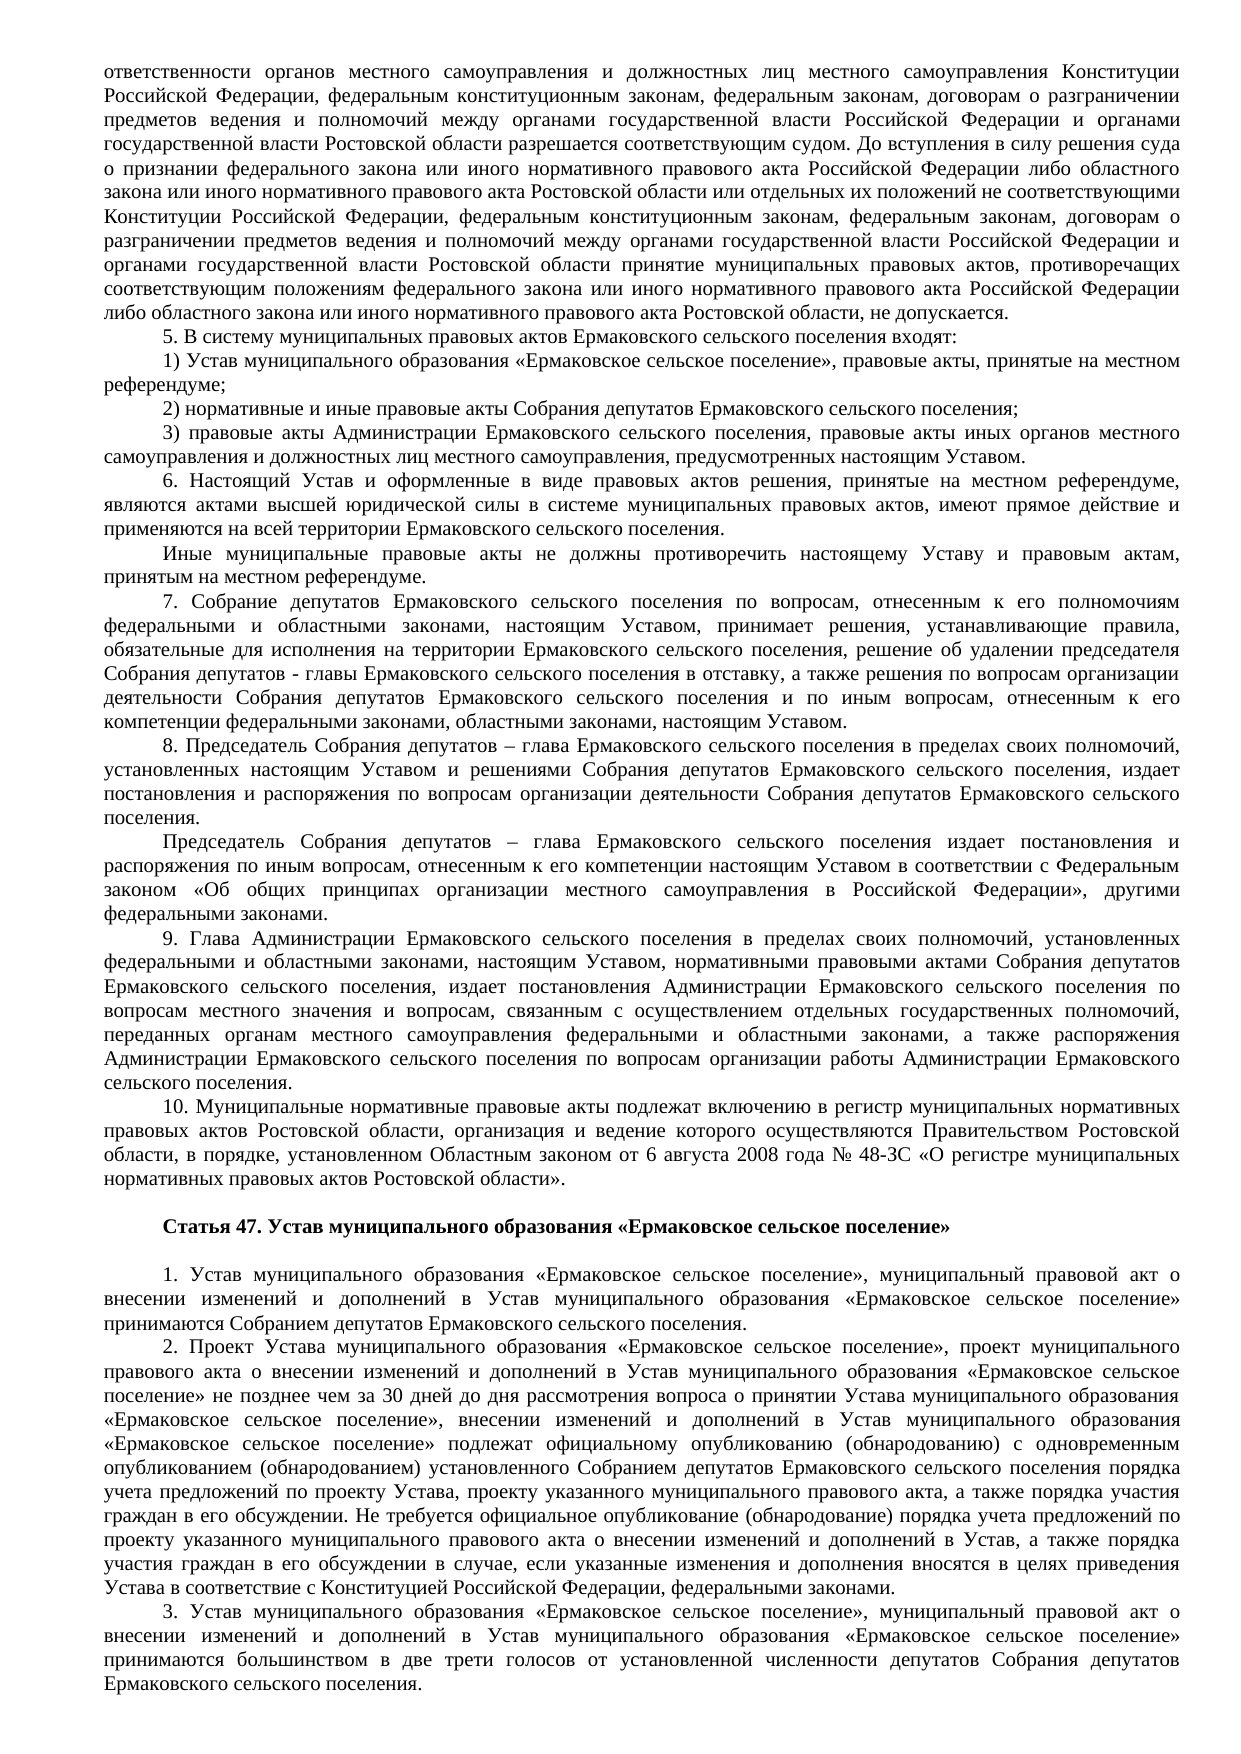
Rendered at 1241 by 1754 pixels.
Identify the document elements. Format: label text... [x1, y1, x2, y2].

text 1) Устав муниципального образования «Ермаковское сельское поселение», правовые акты, принятые на местном референдуме; [103, 348, 1181, 396]
text 1. Устав муниципального образования «Ермаковское сельское поселение», муниципальный правовой акт о внесении изменений и дополнений в Устав муниципального образования «Ермаковское сельское поселение» принимаются Собранием депутатов Ермаковского сельского поселения. [103, 1262, 1181, 1334]
text 3) правовые акты Администрации Ермаковского сельского поселения, правовые акты иных органов местного самоуправления и должностных лиц местного самоуправления, предусмотренных настоящим Уставом. [103, 420, 1181, 468]
text 2. Проект Устава муниципального образования «Ермаковское сельское поселение», проект муниципального правового акта о внесении изменений и дополнений в Устав муниципального образования «Ермаковское сельское поселение» не позднее чем за 30 дней до дня рассмотрения вопроса о принятии Устава муниципального образования «Ермаковское сельское поселение», внесении изменений и дополнений в Устав муниципального образования «Ермаковское сельское поселение» подлежат официальному опубликованию (обнародованию) с одновременным опубликованием (обнародованием) установленного Собранием депутатов Ермаковского сельского поселения порядка учета предложений по проекту Устава, проекту указанного муниципального правового акта, а также порядка участия граждан в его обсуждении. Не требуется официальное опубликование (обнародование) порядка учета предложений по проекту указанного муниципального правового акта о внесении изменений и дополнений в Устав, а также порядка участия граждан в его обсуждении в случае, если указанные изменения и дополнения вносятся в целях приведения Устава в соответствие с Конституцией Российской Федерации, федеральными законами. [103, 1334, 1181, 1599]
text 7. Собрание депутатов Ермаковского сельского поселения по вопросам, отнесенным к его полномочиям федеральными и областными законами, настоящим Уставом, принимает решения, устанавливающие правила, обязательные для исполнения на территории Ермаковского сельского поселения, решение об удалении председателя Собрания депутатов - главы Ермаковского сельского поселения в отставку, а также решения по вопросам организации деятельности Собрания депутатов Ермаковского сельского поселения и по иным вопросам, отнесенным к его компетенции федеральными законами, областными законами, настоящим Уставом. [103, 588, 1181, 733]
text Председатель Собрания депутатов – глава Ермаковского сельского поселения издает постановления и распоряжения по иным вопросам, отнесенным к его компетенции настоящим Уставом в соответствии с Федеральным законом «Об общих принципах организации местного самоуправления в Российской Федерации», другими федеральными законами. [103, 829, 1181, 925]
text 5. В систему муниципальных правовых актов Ермаковского сельского поселения входят: [103, 324, 1181, 348]
text 8. Председатель Собрания депутатов – глава Ермаковского сельского поселения в пределах своих полномочий, установленных настоящим Уставом и решениями Собрания депутатов Ермаковского сельского поселения, издает постановления и распоряжения по вопросам организации деятельности Собрания депутатов Ермаковского сельского поселения. [103, 733, 1181, 829]
text 2) нормативные и иные правовые акты Собрания депутатов Ермаковского сельского поселения; [103, 396, 1181, 420]
text Иные муниципальные правовые акты не должны противоречить настоящему Уставу и правовым актам, принятым на местном референдуме. [103, 540, 1181, 588]
text 9. Глава Администрации Ермаковского сельского поселения в пределах своих полномочий, установленных федеральными и областными законами, настоящим Уставом, нормативными правовыми актами Собрания депутатов Ермаковского сельского поселения, издает постановления Администрации Ермаковского сельского поселения по вопросам местного значения и вопросам, связанным с осуществлением отдельных государственных полномочий, переданных органам местного самоуправления федеральными и областными законами, а также распоряжения Администрации Ермаковского сельского поселения по вопросам организации работы Администрации Ермаковского сельского поселения. [103, 925, 1181, 1094]
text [103, 59, 1181, 324]
text 3. Устав муниципального образования «Ермаковское сельское поселение», муниципальный правовой акт о внесении изменений и дополнений в Устав муниципального образования «Ермаковское сельское поселение» принимаются большинством в две трети голосов от установленной численности депутатов Собрания депутатов Ермаковского сельского поселения. [103, 1599, 1181, 1695]
text 10. Муниципальные нормативные правовые акты подлежат включению в регистр муниципальных нормативных правовых актов Ростовской области, организация и ведение которого осуществляются Правительством Ростовской области, в порядке, установленном Областным законом от 6 августа 2008 года № 48-ЗС «О регистре муниципальных нормативных правовых актов Ростовской области». [103, 1094, 1181, 1190]
text 6. Настоящий Устав и оформленные в виде правовых актов решения, принятые на местном референдуме, являются актами высшей юридической силы в системе муниципальных правовых актов, имеют прямое действие и применяются на всей территории Ермаковского сельского поселения. [103, 468, 1181, 540]
text Статья 47. Устав муниципального образования «Ермаковское сельское поселение» [103, 1214, 1181, 1238]
